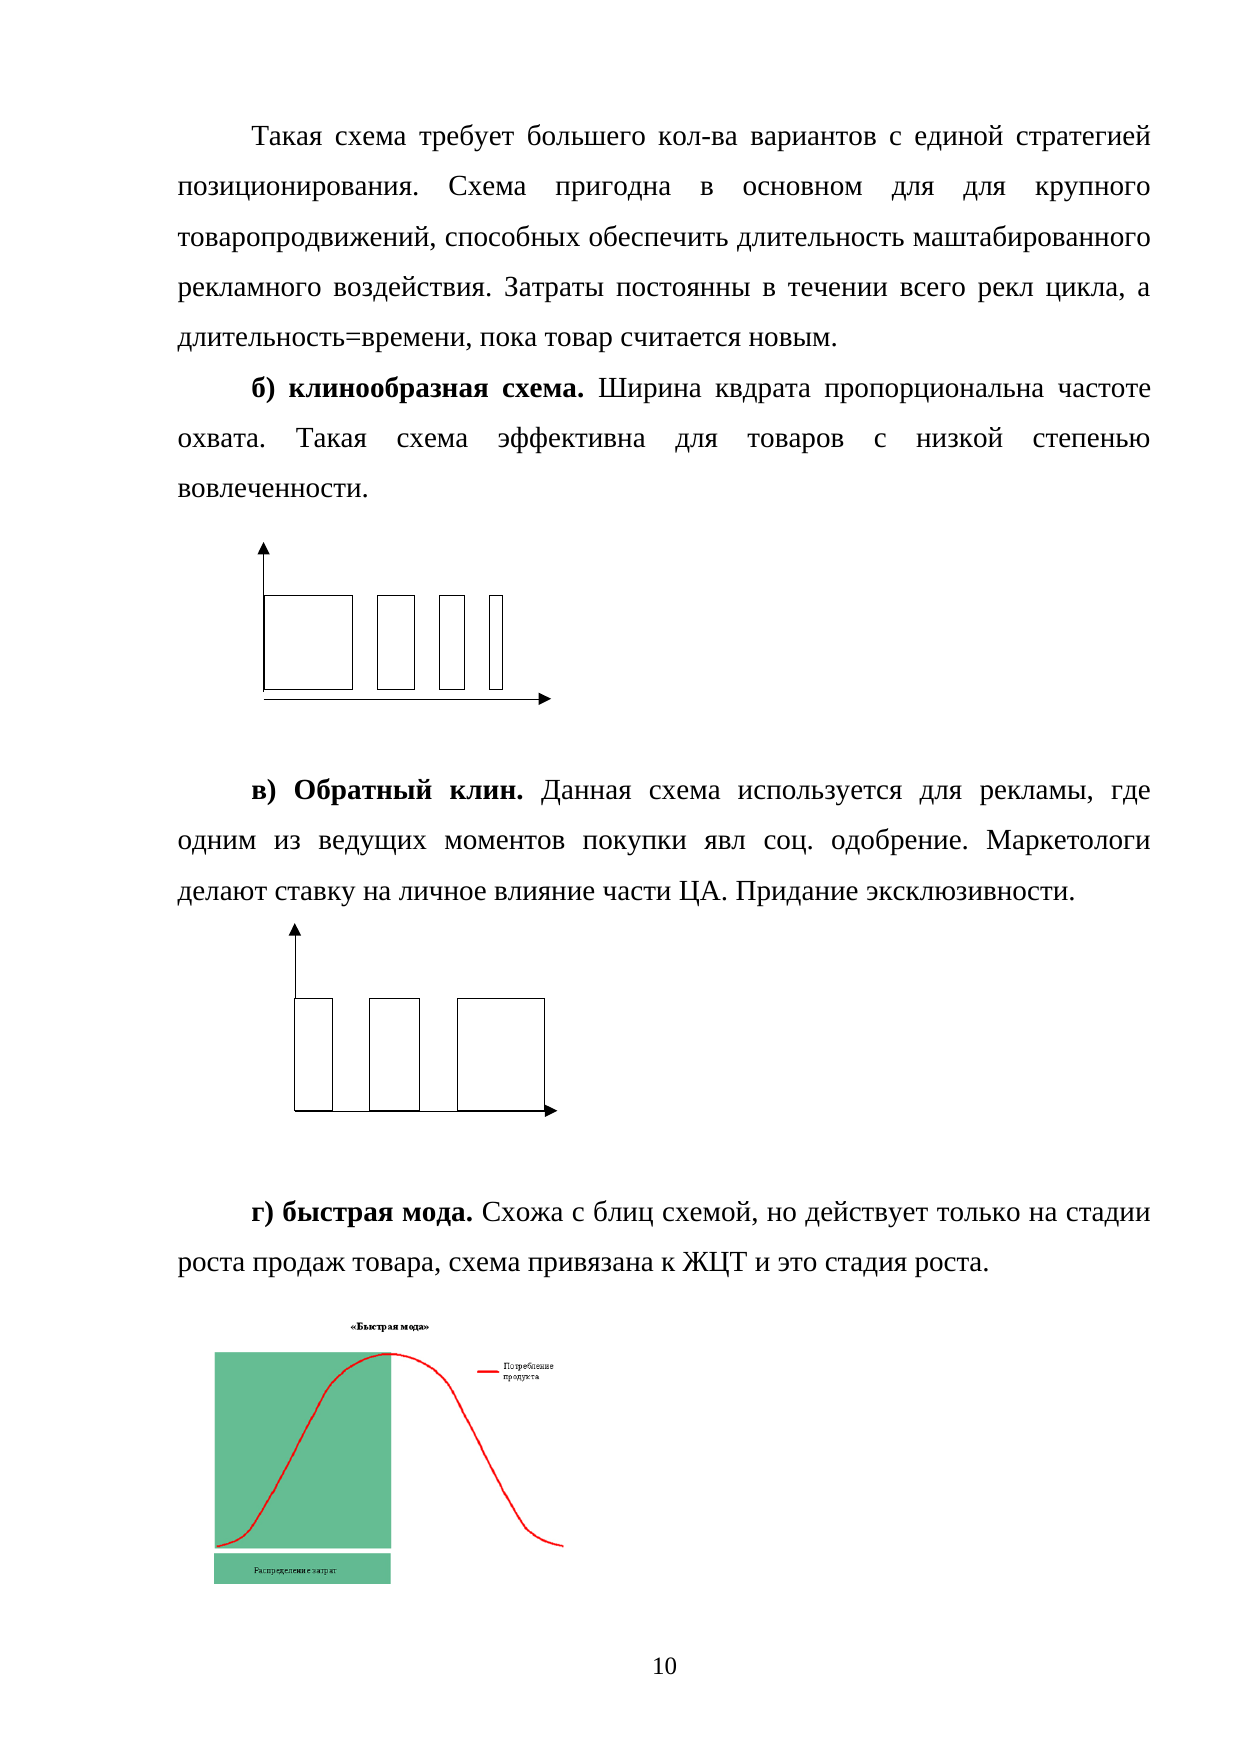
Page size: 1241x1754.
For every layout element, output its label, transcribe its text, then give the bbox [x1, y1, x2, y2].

text Такая схема требует большего кол-ва вариантов с единой стратегией позиционирования. Схема пригодна в основном для для крупного товаропродвижений, способных обеспечить длительность маштабированного рекламного воздействия. Затраты постоянны в течении всего рекл цикла, а длительность=времени, пока товар считается новым. [177, 118, 1152, 353]
text г) быстрая мода. Схожа с блиц схемой, но действует только на стадии роста продаж товара, схема привязана к ЖЦТ и это стадия роста. [177, 1194, 1152, 1278]
text в) Обратный клин. Данная схема используется для рекламы, где одним из ведущих моментов покупки явл соц. одобрение. Маркетологи делают ставку на личное влияние части ЦА. Придание эксклюзивности. [177, 772, 1152, 906]
text б) клинообразная схема. Ширина квдрата пропорциональна частоте охвата. Такая схема эффективна для товаров с низкой степенью вовлеченности. [177, 370, 1152, 504]
picture [214, 1317, 565, 1584]
